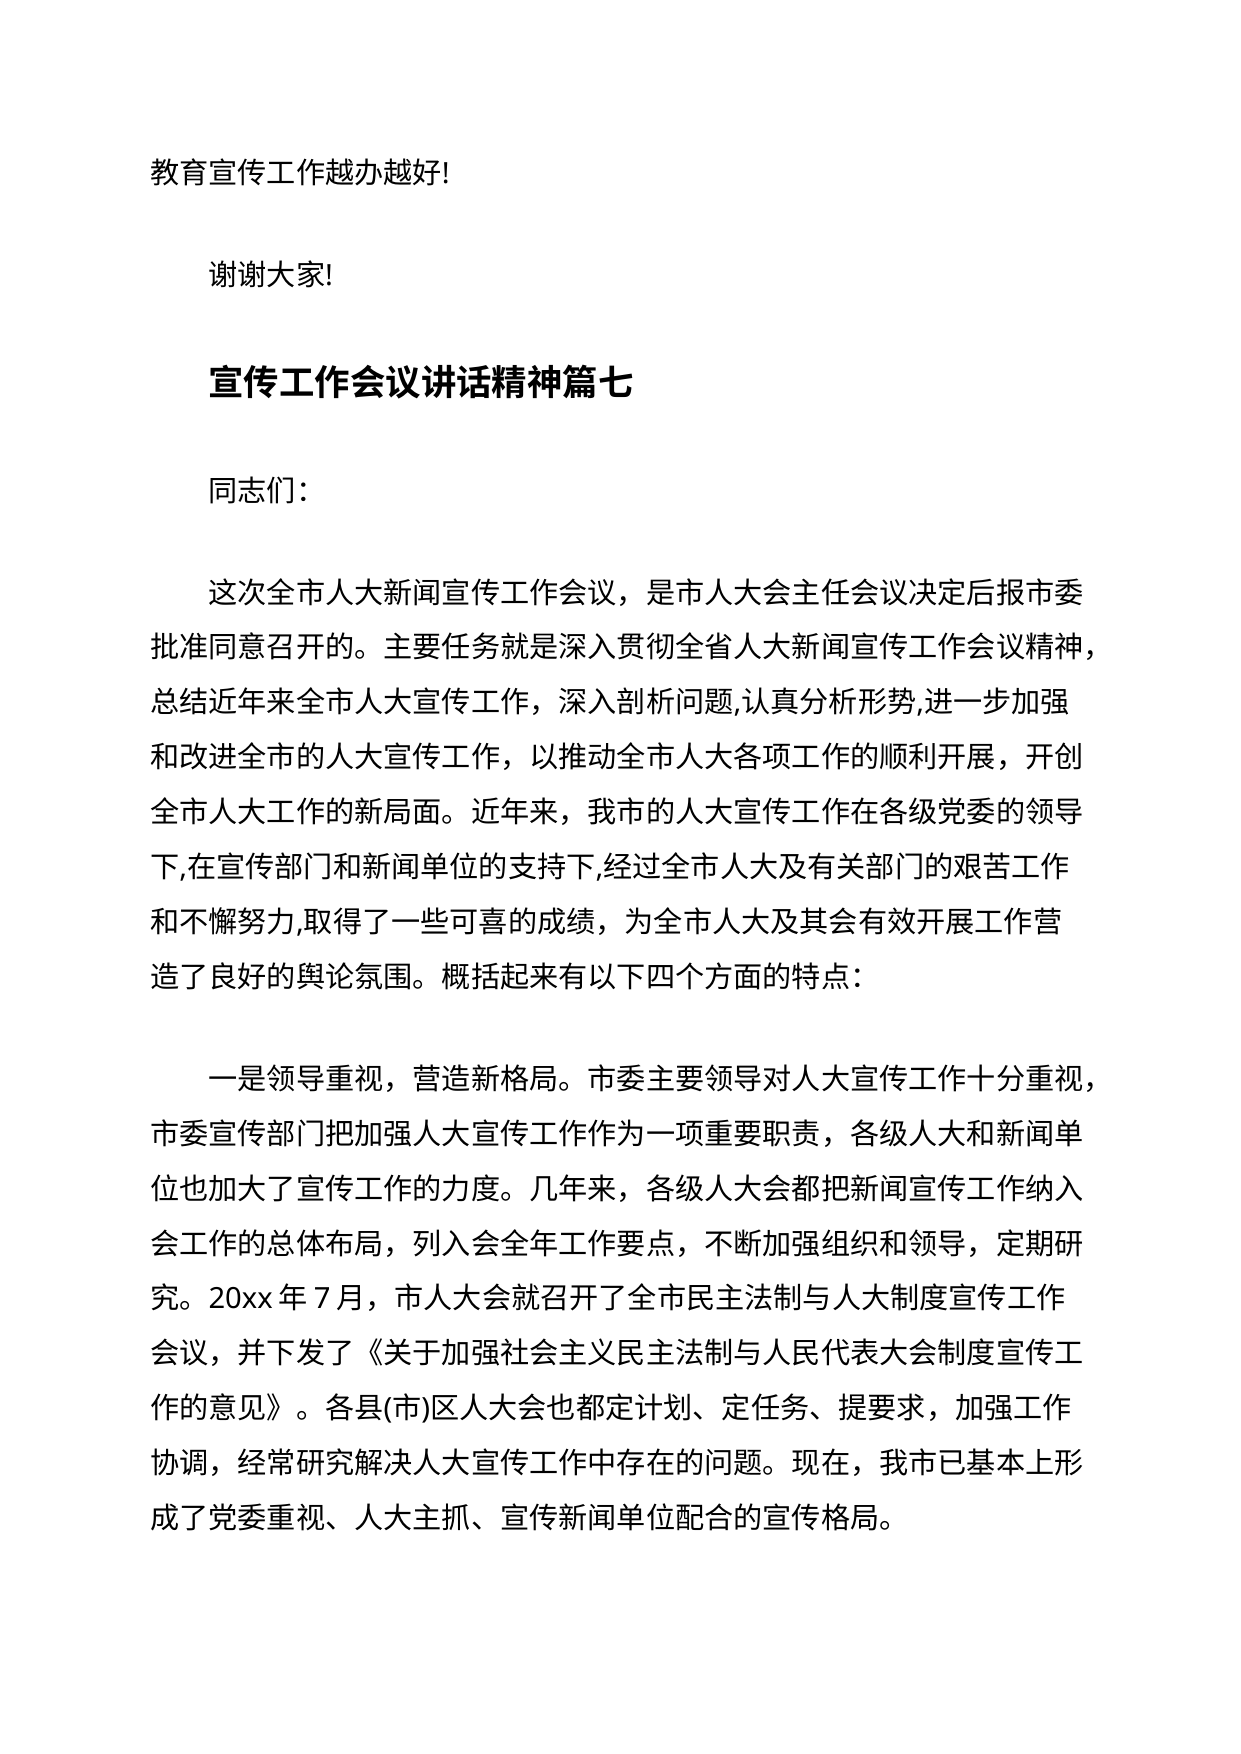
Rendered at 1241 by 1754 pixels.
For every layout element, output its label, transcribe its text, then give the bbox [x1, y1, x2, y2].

text 宣传工作会议讲话精神篇七 [150, 354, 1090, 405]
text 谢谢大家! [150, 252, 1090, 294]
text 同志们： [150, 467, 1090, 510]
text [150, 150, 1090, 192]
text 这次全市人大新闻宣传工作会议，是市人大会主任会议决定后报市委批准同意召开的。主要任务就是深入贯彻全省人大新闻宣传工作会议精神，总结近年来全市人大宣传工作，深入剖析问题,认真分析形势,进一步加强和改进全市的人大宣传工作，以推动全市人大各项工作的顺利开展，开创全市人大工作的新局面。近年来，我市的人大宣传工作在各级党委的领导下,在宣传部门和新闻单位的支持下,经过全市人大及有关部门的艰苦工作和不懈努力,取得了一些可喜的成绩，为全市人大及其会有效开展工作营造了良好的舆论氛围。概括起来有以下四个方面的特点： [150, 569, 1090, 996]
text 一是领导重视，营造新格局。市委主要领导对人大宣传工作十分重视，市委宣传部门把加强人大宣传工作作为一项重要职责，各级人大和新闻单位也加大了宣传工作的力度。几年来，各级人大会都把新闻宣传工作纳入会工作的总体布局，列入会全年工作要点，不断加强组织和领导，定期研究。20xx年7月，市人大会就召开了全市民主法制与人大制度宣传工作会议，并下发了《关于加强社会主义民主法制与人民代表大会制度宣传工作的意见》。各县(市)区人大会也都定计划、定任务、提要求，加强工作协调，经常研究解决人大宣传工作中存在的问题。现在，我市已基本上形成了党委重视、人大主抓、宣传新闻单位配合的宣传格局。 [150, 1056, 1090, 1537]
